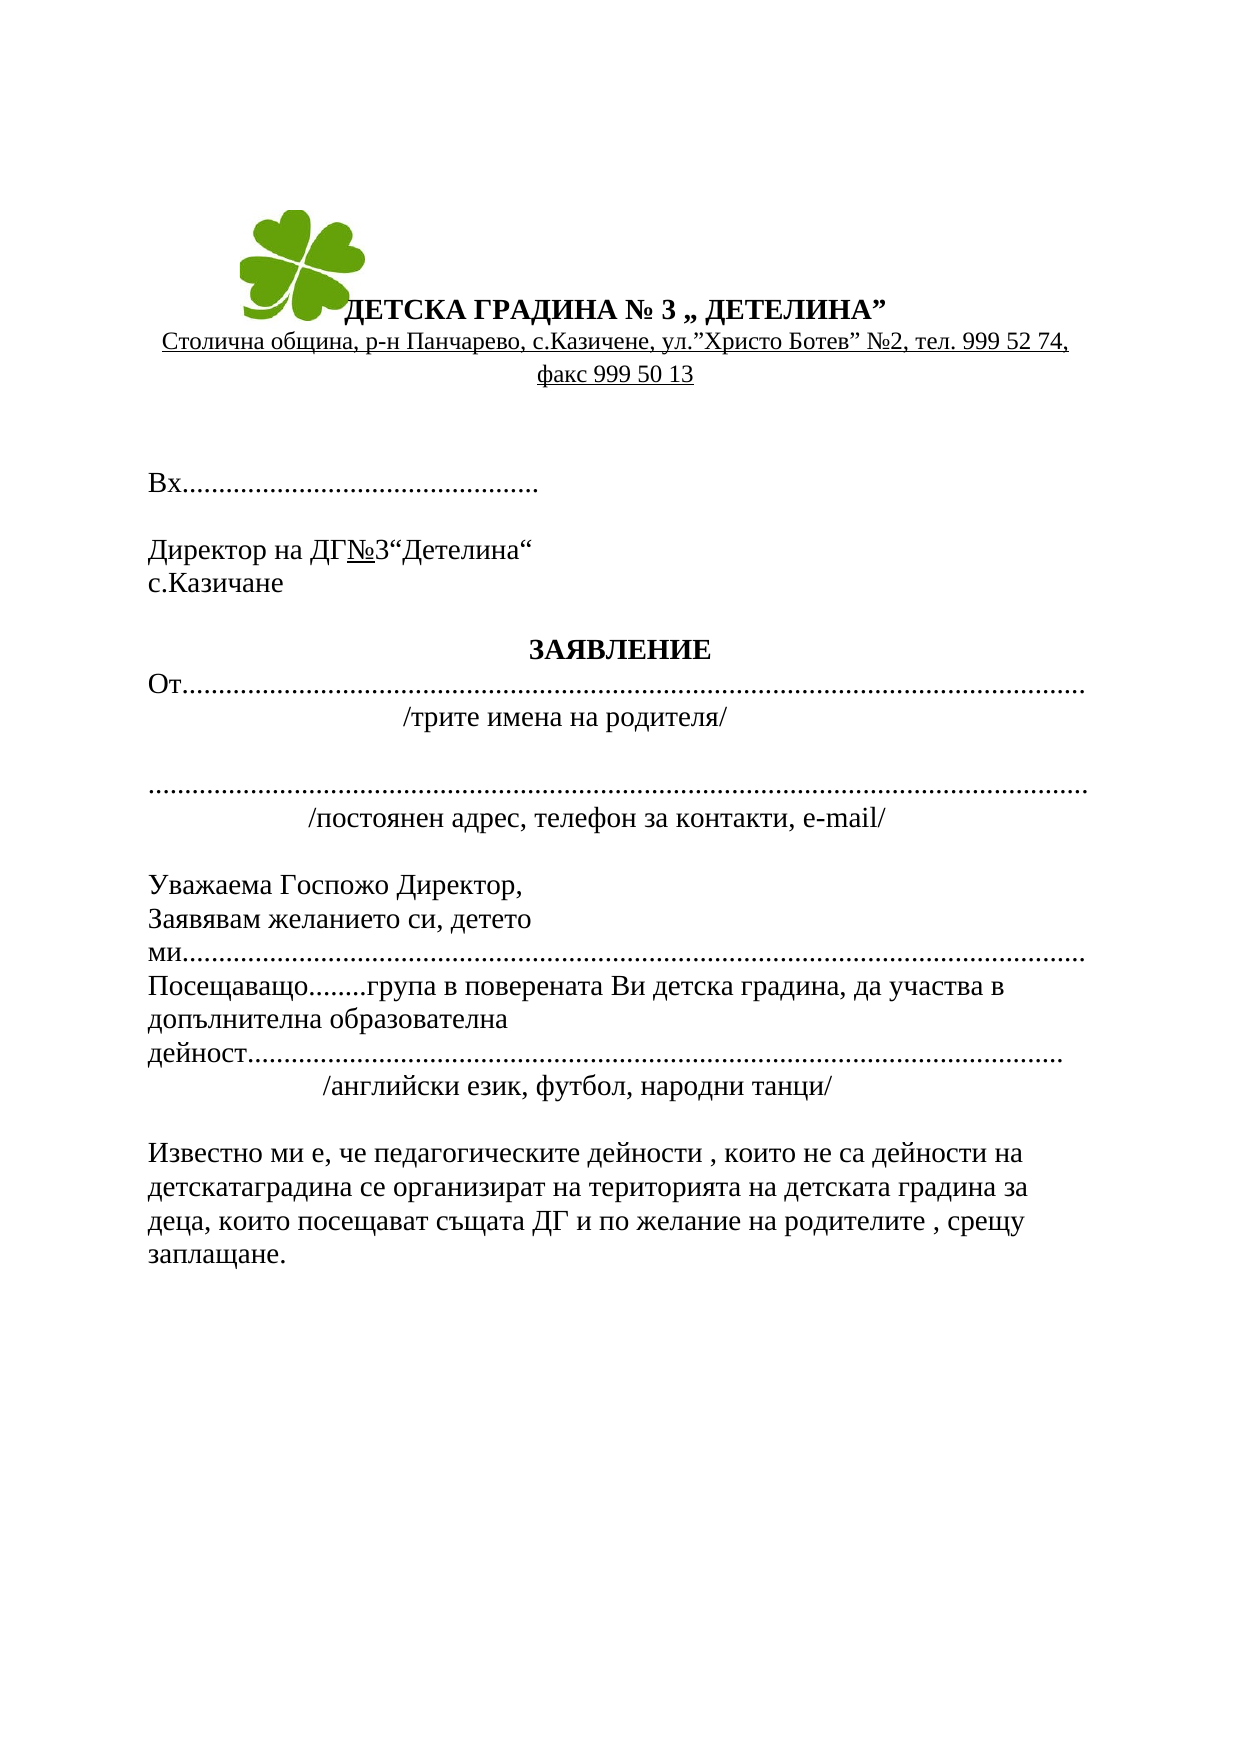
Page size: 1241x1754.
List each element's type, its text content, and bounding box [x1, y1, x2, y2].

text /постоянен адрес, телефон за контакти, е-mail/ [148, 800, 1093, 834]
text От............................................................................................................................ [148, 666, 1093, 699]
text Посещаващо........група в поверената Ви детска градина, да участва в допълнителна образователна дейност................................................................................................................ [148, 968, 1093, 1068]
text Директор на ДГ№3“Детелина“ [148, 532, 1093, 565]
table_header ДЕТСКА ГРАДИНА № 3 „ ДЕТЕЛИНА” Столична община, р-н Панчарево, с.Казичене, ул.”Христо Ботев” №2, тел. 999 52 74, факс 999 50 13 [150, 192, 1080, 436]
text Вх................................................. [148, 465, 1093, 498]
text /английски език, футбол, народни танци/ [148, 1068, 1093, 1102]
text ЗАЯВЛЕНИЕ [148, 632, 1093, 666]
text с.Казичане [148, 565, 1093, 599]
text Известно ми е, че педагогическите дейности , които не са дейности на детскатаградина се организират на територията на детската градина за деца, които посещават същата ДГ и по желание на родителите , срещу заплащане. [148, 1136, 1093, 1270]
text Уважаема Госпожо Директор, [148, 867, 1093, 901]
text Заявявам желанието си, детето ми............................................................................................................................ [148, 901, 1093, 968]
text ................................................................................................................................. [148, 767, 1093, 800]
text /трите имена на родителя/ [148, 699, 1093, 733]
